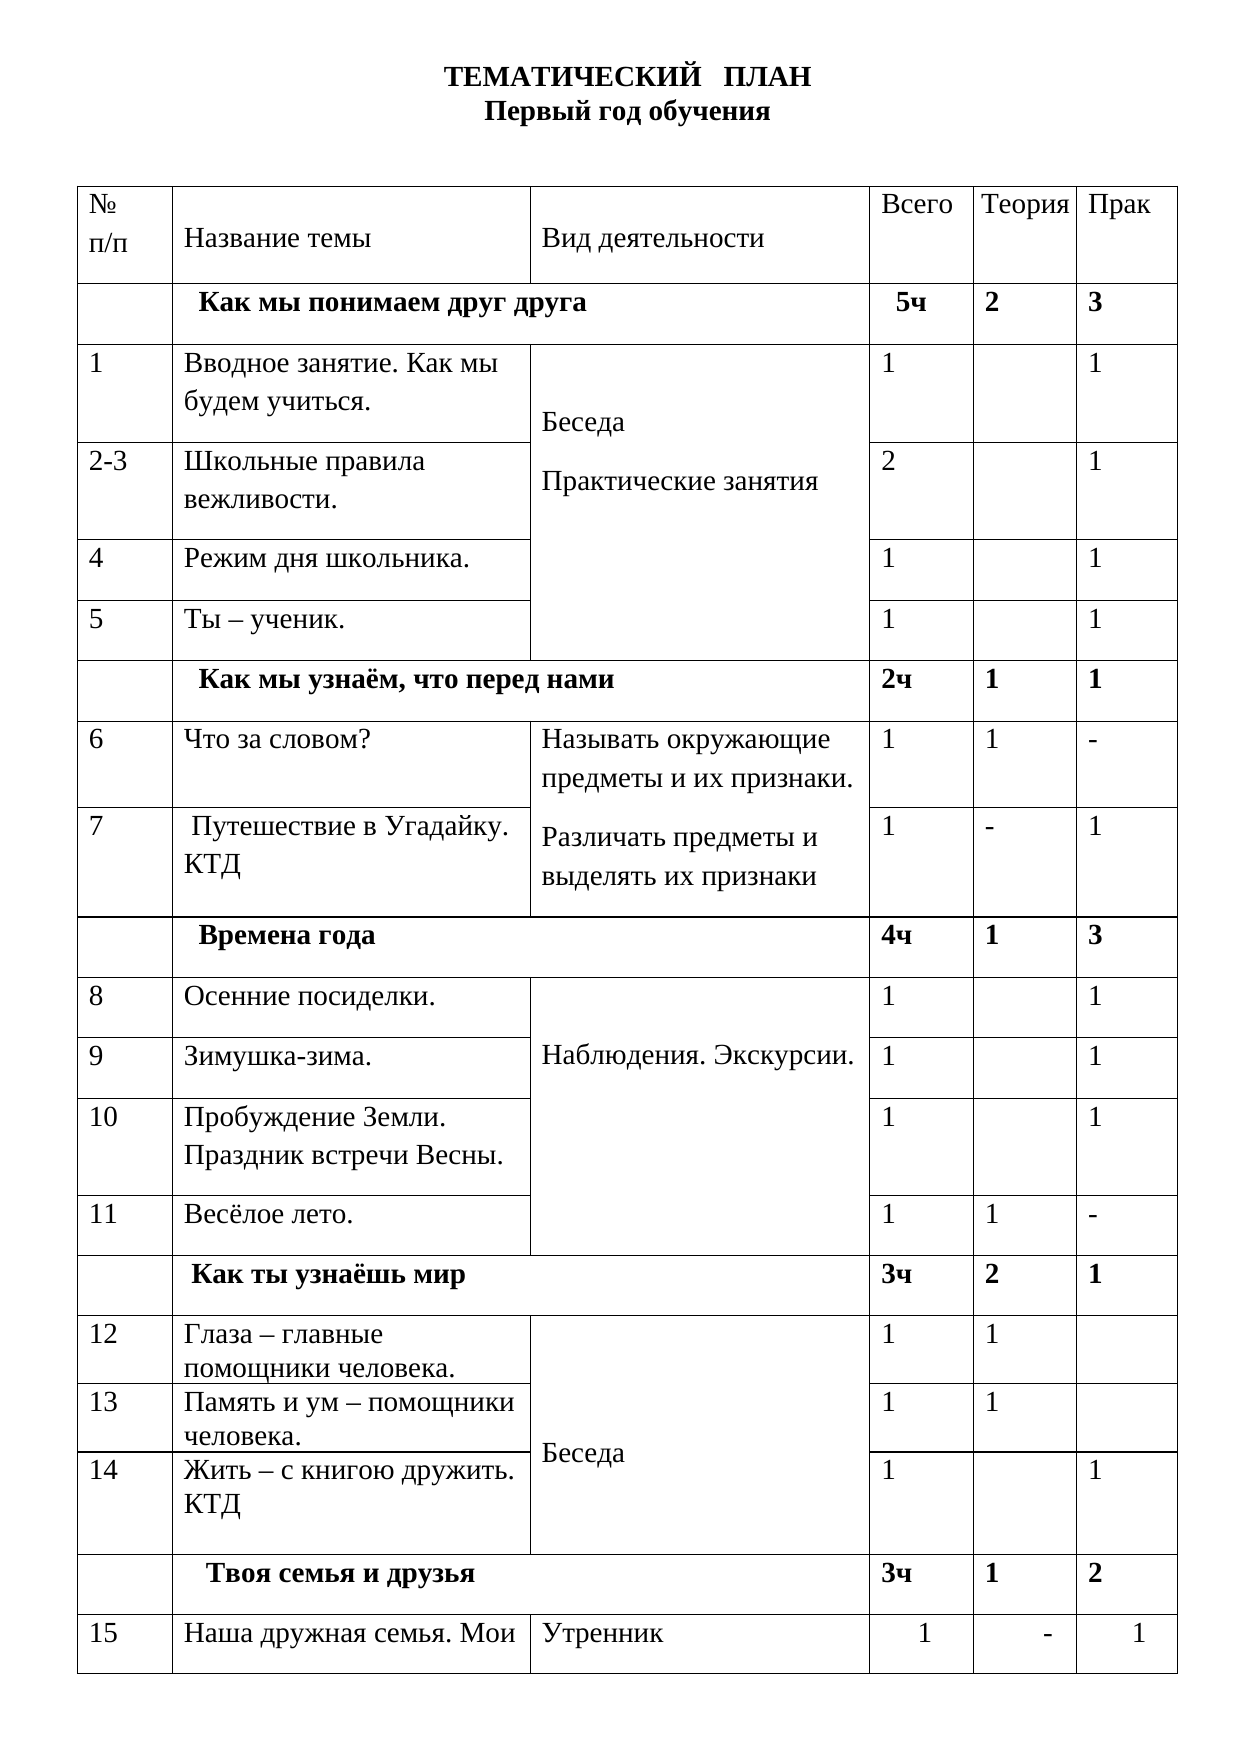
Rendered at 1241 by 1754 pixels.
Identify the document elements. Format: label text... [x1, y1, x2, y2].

table_cell 1 [974, 1555, 1076, 1614]
table_cell 2-3 [78, 443, 172, 539]
table_cell Беседа [531, 1316, 869, 1554]
table_cell 3 [1077, 284, 1177, 344]
table_cell 1 [870, 1615, 973, 1673]
table_cell Вводное занятие. Как мы будем учиться. [173, 345, 530, 442]
table_cell [78, 661, 172, 721]
table_cell [974, 345, 1076, 442]
subtitle Первый год обучения [74, 93, 1181, 126]
table_cell Пробуждение Земли. Праздник встречи Весны. [173, 1099, 530, 1195]
table_cell 2ч [870, 661, 973, 721]
table_cell Как мы узнаём, что перед нами [173, 661, 869, 721]
table_cell 8 [78, 978, 172, 1037]
table_cell [974, 1038, 1076, 1098]
table_cell [974, 601, 1076, 660]
table_cell 2 [974, 284, 1076, 344]
table_cell 1 [1077, 1256, 1177, 1315]
table_cell [78, 284, 172, 344]
table_cell 10 [78, 1099, 172, 1195]
table_cell 7 [78, 808, 172, 916]
table_cell 6 [78, 722, 172, 807]
table_cell 4 [78, 540, 172, 600]
table_cell [974, 540, 1076, 600]
table_cell Утренник [531, 1615, 869, 1673]
table_cell Что за словом? [173, 722, 530, 807]
table_cell 1 [1077, 345, 1177, 442]
table_cell Как мы понимаем друг друга [173, 284, 869, 344]
table_header № п/п [78, 187, 172, 283]
table_cell - [1077, 1196, 1177, 1255]
table_cell 1 [974, 1316, 1076, 1383]
table_cell 1 [974, 722, 1076, 807]
table_cell 1 [870, 1316, 973, 1383]
table_cell Школьные правила вежливости. [173, 443, 530, 539]
table_cell 5ч [870, 284, 973, 344]
table_cell 14 [78, 1453, 172, 1554]
table_cell Глаза – главные помощники человека. [173, 1316, 530, 1383]
subtitle ТЕМАТИЧЕСКИЙ ПЛАН [74, 59, 1181, 93]
table_cell 1 [870, 1453, 973, 1554]
table_cell 4ч [870, 918, 973, 977]
table_cell [78, 1256, 172, 1315]
table_header Прак [1077, 187, 1177, 283]
table_cell - [1077, 722, 1177, 807]
table_cell 5 [78, 601, 172, 660]
table_cell 1 [1077, 1099, 1177, 1195]
table_cell 1 [870, 1196, 973, 1255]
table_cell 1 [974, 1196, 1076, 1255]
table_cell 1 [870, 540, 973, 600]
table_cell 1 [870, 808, 973, 916]
table_cell 1 [870, 1384, 973, 1451]
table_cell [173, 1615, 530, 1673]
table_cell Времена года [173, 918, 869, 977]
table_cell 1 [870, 345, 973, 442]
table_header Название темы [173, 187, 530, 283]
table_header Всего [870, 187, 973, 283]
table_cell Осенние посиделки. [173, 978, 530, 1037]
table_cell 1 [1077, 661, 1177, 721]
table_cell 11 [78, 1196, 172, 1255]
table_header Вид деятельности [531, 187, 869, 283]
table_cell [974, 443, 1076, 539]
table_cell 1 [1077, 808, 1177, 916]
table_cell 2 [1077, 1555, 1177, 1614]
table_cell 1 [78, 345, 172, 442]
table_cell 1 [974, 1384, 1076, 1451]
table_header Теория [974, 187, 1076, 283]
table_cell [974, 1099, 1076, 1195]
table_cell 3ч [870, 1256, 973, 1315]
table_cell 1 [1077, 443, 1177, 539]
table_cell 3ч [870, 1555, 973, 1614]
table_cell Как ты узнаёшь мир [173, 1256, 869, 1315]
table_cell [974, 978, 1076, 1037]
table_cell Путешествие в Угадайку. КТД [173, 808, 530, 916]
table_cell 1 [1077, 1038, 1177, 1098]
table_cell Ты – ученик. [173, 601, 530, 660]
table_cell 1 [1077, 540, 1177, 600]
table_cell [974, 1453, 1076, 1554]
table_cell [1077, 1316, 1177, 1383]
table_cell [78, 1555, 172, 1614]
table_cell 12 [78, 1316, 172, 1383]
table_cell 1 [1077, 601, 1177, 660]
table_cell 1 [974, 661, 1076, 721]
table_cell 1 [974, 918, 1076, 977]
table_cell - [974, 1615, 1076, 1673]
table_cell 15 [78, 1615, 172, 1673]
table_cell [78, 918, 172, 977]
table_cell Твоя семья и друзья [173, 1555, 869, 1614]
table_cell - [974, 808, 1076, 916]
table_cell Зимушка-зима. [173, 1038, 530, 1098]
table_cell Жить – с книгою дружить. КТД [173, 1453, 530, 1554]
table_cell 2 [870, 443, 973, 539]
table_cell 2 [974, 1256, 1076, 1315]
table_cell 1 [1077, 978, 1177, 1037]
table_cell 1 [870, 722, 973, 807]
table_cell 3 [1077, 918, 1177, 977]
table_cell Наблюдения. Экскурсии. [531, 978, 869, 1255]
table_cell [1077, 1384, 1177, 1451]
table_cell 1 [1077, 1453, 1177, 1554]
table_cell Беседа Практические занятия [531, 345, 869, 660]
table_cell 1 [870, 601, 973, 660]
table_cell 9 [78, 1038, 172, 1098]
table_cell 13 [78, 1384, 172, 1451]
table_cell Называть окружающие предметы и их признаки. Различать предметы и выделять их признаки [531, 722, 869, 916]
table_cell 1 [870, 1099, 973, 1195]
table_cell 1 [870, 978, 973, 1037]
table_cell 1 [870, 1038, 973, 1098]
table_cell Весёлое лето. [173, 1196, 530, 1255]
table_cell Память и ум – помощники человека. [173, 1384, 530, 1451]
table_cell Режим дня школьника. [173, 540, 530, 600]
table_cell 1 [1077, 1615, 1177, 1673]
